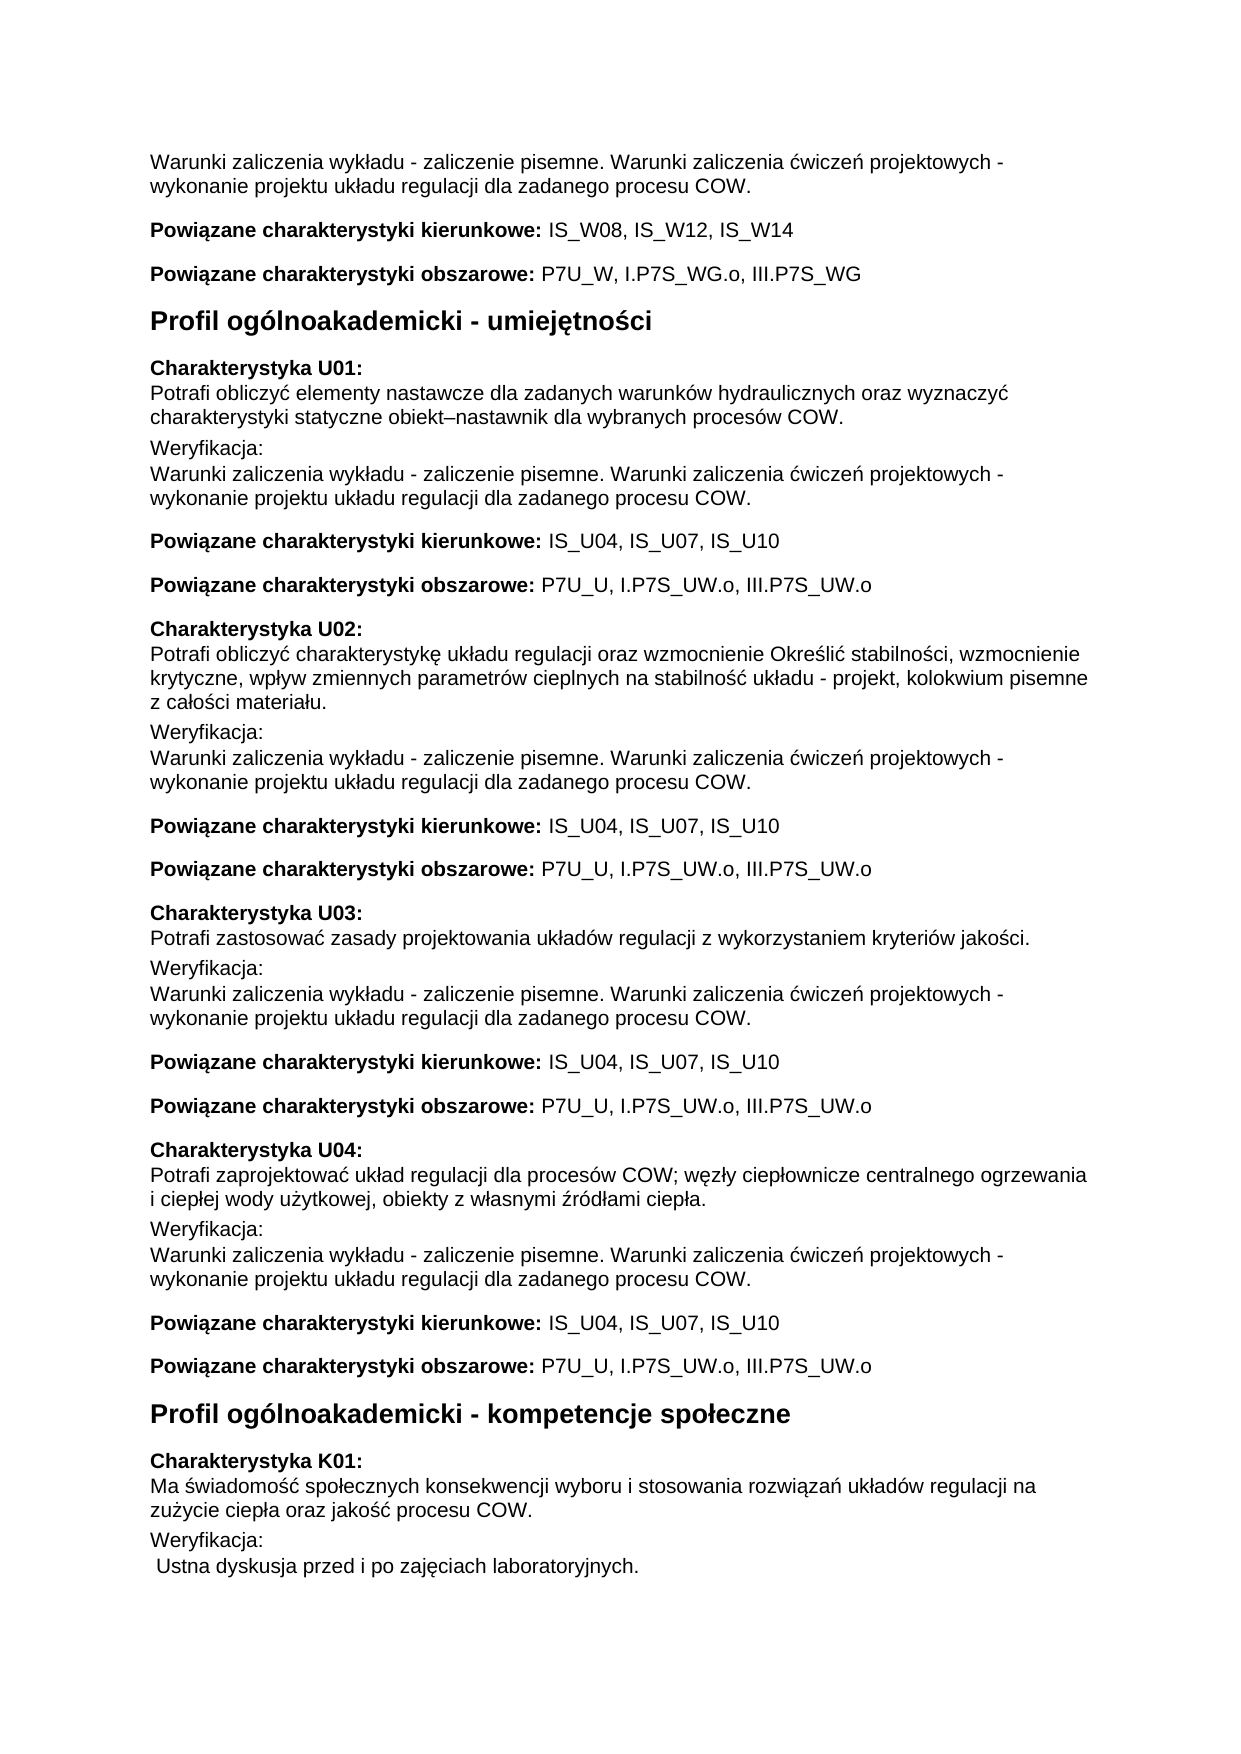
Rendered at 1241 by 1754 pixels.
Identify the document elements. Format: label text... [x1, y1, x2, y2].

text Powiązane charakterystyki obszarowe: P7U_U, I.P7S_UW.o, III.P7S_UW.o [150, 857, 1090, 881]
text Weryfikacja: [150, 1217, 1090, 1241]
text Charakterystyka U04: [150, 1137, 1090, 1161]
text Potrafi obliczyć charakterystykę układu regulacji oraz wzmocnienie Określić stabilności, wzmocnienie krytyczne, wpływ zmiennych parametrów cieplnych na stabilność układu - projekt, kolokwium pisemne z całości materiału. [150, 642, 1090, 713]
text Powiązane charakterystyki kierunkowe: IS_U04, IS_U07, IS_U10 [150, 1310, 1090, 1334]
text Powiązane charakterystyki kierunkowe: IS_U04, IS_U07, IS_U10 [150, 813, 1090, 837]
text Charakterystyka U03: [150, 901, 1090, 925]
text Charakterystyka K01: [150, 1449, 1090, 1473]
text Weryfikacja: [150, 956, 1090, 980]
text Powiązane charakterystyki kierunkowe: IS_U04, IS_U07, IS_U10 [150, 1050, 1090, 1074]
text Potrafi obliczyć elementy nastawcze dla zadanych warunków hydraulicznych oraz wyznaczyć charakterystyki statyczne obiekt–nastawnik dla wybranych procesów COW. [150, 381, 1090, 429]
text Powiązane charakterystyki obszarowe: P7U_U, I.P7S_UW.o, III.P7S_UW.o [150, 573, 1090, 597]
text Charakterystyka U01: [150, 356, 1090, 380]
text Powiązane charakterystyki obszarowe: P7U_W, I.P7S_WG.o, III.P7S_WG [150, 261, 1090, 285]
subtitle Profil ogólnoakademicki - kompetencje społeczne [150, 1398, 1090, 1429]
text Ustna dyskusja przed i po zajęciach laboratoryjnych. [150, 1554, 1090, 1578]
text Potrafi zastosować zasady projektowania układów regulacji z wykorzystaniem kryteriów jakości. [150, 926, 1090, 950]
subtitle Profil ogólnoakademicki - umiejętności [150, 305, 1090, 336]
text Powiązane charakterystyki kierunkowe: IS_W08, IS_W12, IS_W14 [150, 218, 1090, 242]
text Powiązane charakterystyki obszarowe: P7U_U, I.P7S_UW.o, III.P7S_UW.o [150, 1094, 1090, 1118]
text Weryfikacja: [150, 720, 1090, 744]
text Weryfikacja: [150, 435, 1090, 459]
text Powiązane charakterystyki obszarowe: P7U_U, I.P7S_UW.o, III.P7S_UW.o [150, 1354, 1090, 1378]
text Charakterystyka U02: [150, 617, 1090, 641]
text Potrafi zaprojektować układ regulacji dla procesów COW; węzły ciepłownicze centralnego ogrzewania i ciepłej wody użytkowej, obiekty z własnymi źródłami ciepła. [150, 1162, 1090, 1210]
text Ma świadomość społecznych konsekwencji wyboru i stosowania rozwiązań układów regulacji na zużycie ciepła oraz jakość procesu COW. [150, 1474, 1090, 1522]
text Weryfikacja: [150, 1528, 1090, 1552]
text Powiązane charakterystyki kierunkowe: IS_U04, IS_U07, IS_U10 [150, 529, 1090, 553]
